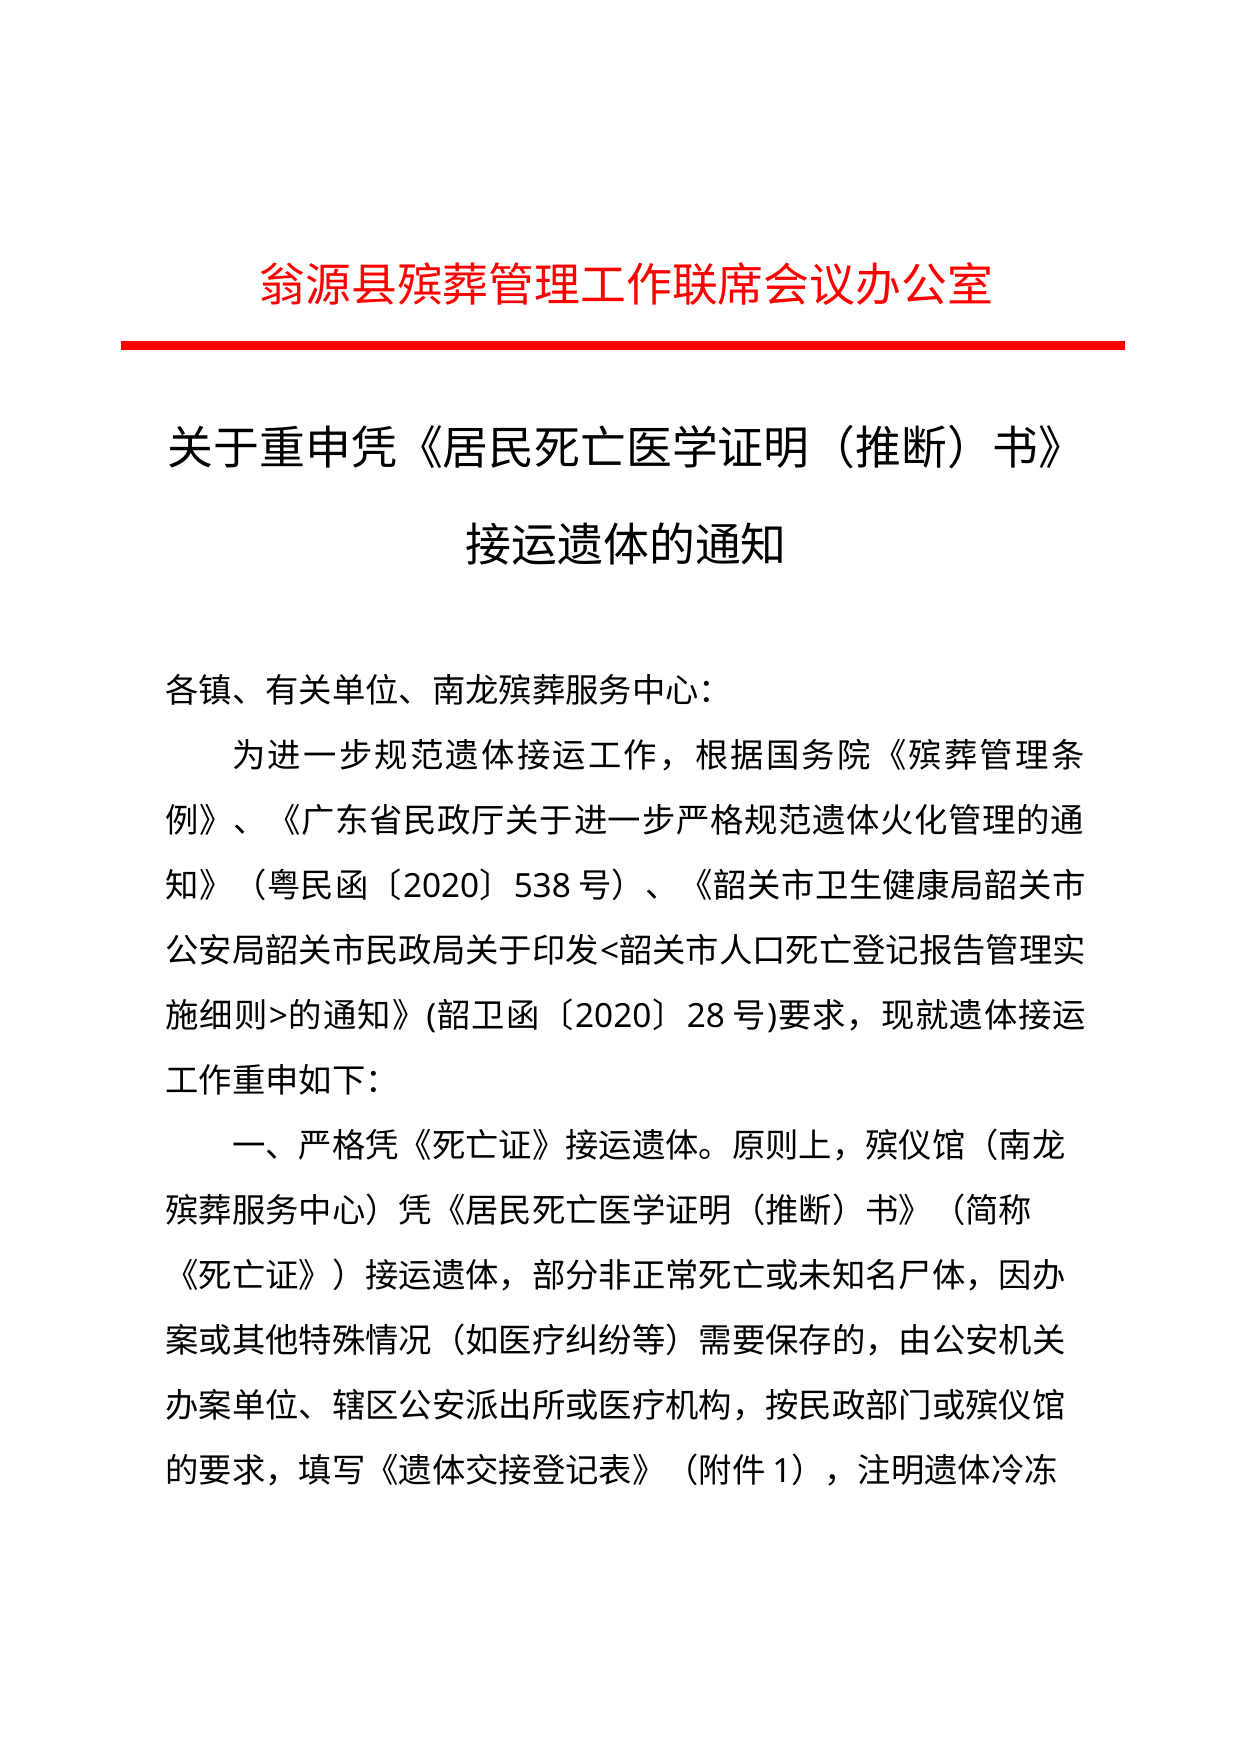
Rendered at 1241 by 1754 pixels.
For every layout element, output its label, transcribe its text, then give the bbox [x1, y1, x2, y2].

text 关于重申凭《居民死亡医学证明（推断）书》接运遗体的通知 [165, 395, 1087, 590]
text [165, 1110, 1087, 1500]
text 翁源县殡葬管理工作联席会议办公室 [165, 233, 1087, 330]
text 为进一步规范遗体接运工作，根据国务院《殡葬管理条例》、《广东省民政厅关于进一步严格规范遗体火化管理的通知》（粤民函〔2020〕538号）、《韶关市卫生健康局韶关市公安局韶关市民政局关于印发<韶关市人口死亡登记报告管理实施细则>的通知》(韶卫函〔2020〕28号)要求，现就遗体接运工作重申如下： [165, 720, 1087, 1110]
text 各镇、有关单位、南龙殡葬服务中心： [165, 655, 1087, 720]
